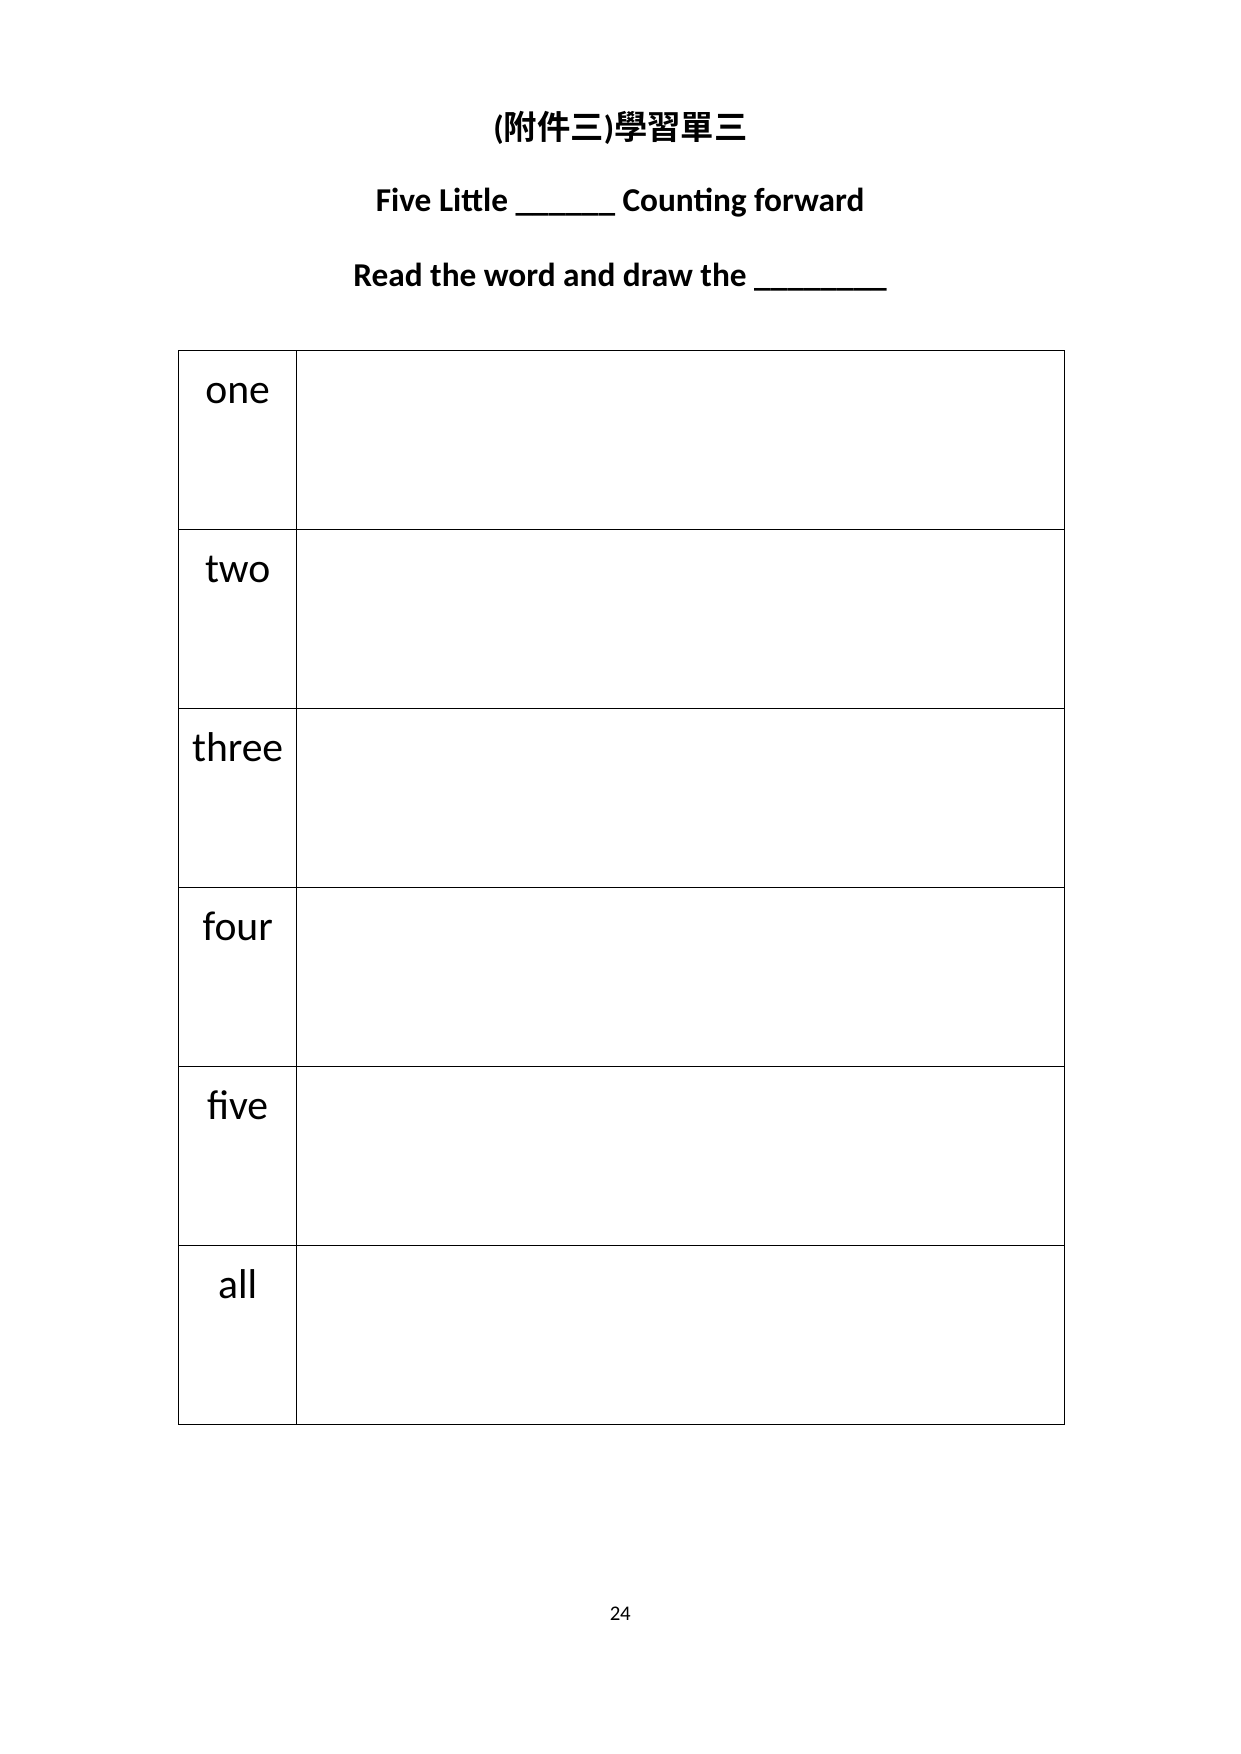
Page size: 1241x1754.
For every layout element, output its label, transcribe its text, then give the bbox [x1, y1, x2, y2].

table_cell [297, 888, 1064, 1066]
table_cell [297, 1246, 1064, 1424]
text Five Little ______ Counting forward [75, 162, 1165, 237]
table_cell [297, 1067, 1064, 1245]
table_header [297, 351, 1064, 529]
text (附件三)學習單三 [75, 87, 1165, 162]
table_cell all [179, 1246, 296, 1424]
text Read the word and draw the ________ [75, 237, 1165, 312]
table_cell five [179, 1067, 296, 1245]
table_cell two [179, 530, 296, 708]
table_cell [297, 709, 1064, 887]
table_cell four [179, 888, 296, 1066]
table_cell [297, 530, 1064, 708]
table_cell three [179, 709, 296, 887]
table_header one [179, 351, 296, 529]
